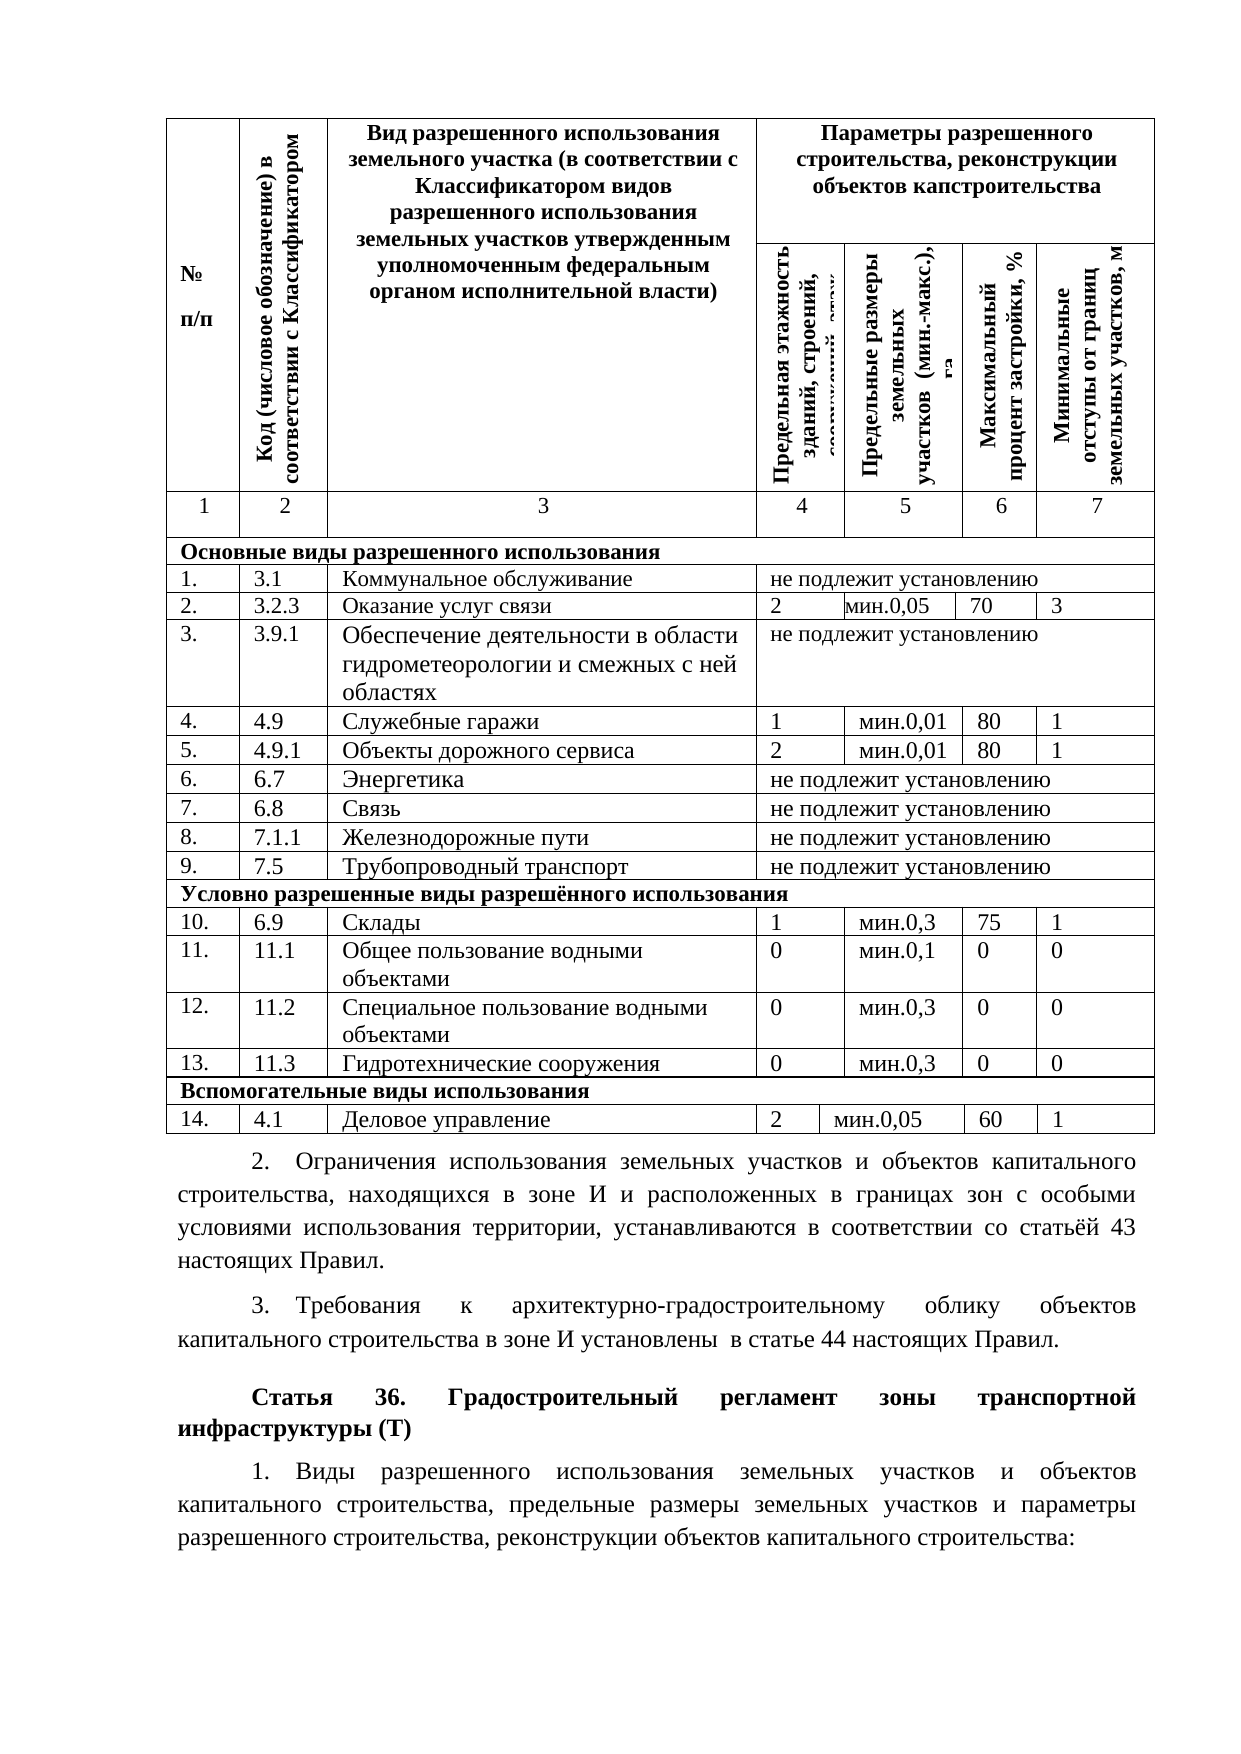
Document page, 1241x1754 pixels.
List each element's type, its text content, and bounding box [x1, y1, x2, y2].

table_cell 0 [1037, 993, 1154, 1048]
table_cell 1 [757, 908, 844, 935]
table_cell [167, 765, 239, 793]
table_header Параметры разрешенного строительства, реконструкции объектов капстроительства [757, 119, 1154, 243]
table_cell 3.2.3 [240, 593, 327, 619]
table_cell Коммунальное обслуживание [328, 565, 756, 592]
table_header Код (числовое обозначение) в соответствии с Классификатором [240, 119, 327, 491]
table_cell Гидротехнические сооружения [328, 1049, 756, 1076]
table_cell Минимальные отступы от границ земельных участков, м [1037, 244, 1154, 491]
list Требования к архитектурно-градостроительному облику объектов капитального строительства в зоне И установлены в статье 44 настоящих Правил. [177, 1291, 1137, 1352]
table_cell Вспомогательные виды использования [167, 1078, 1154, 1104]
table_cell 11.1 [240, 936, 327, 992]
table_cell [167, 1049, 239, 1076]
table_cell 2 [757, 593, 844, 619]
table_cell [167, 1105, 239, 1132]
table_cell не подлежит установлению [757, 565, 1154, 592]
table_cell 1 [757, 707, 844, 735]
table_cell 7.5 [240, 852, 327, 879]
table_cell 6.8 [240, 794, 327, 822]
table_cell Основные виды разрешенного использования [167, 538, 1154, 564]
table_cell [167, 593, 239, 619]
table_cell мин.0,3 [845, 993, 962, 1048]
table_cell 0 [963, 1049, 1036, 1076]
list Ограничения использования земельных участков и объектов капитального строительства, находящихся в зоне И и расположенных в границах зон с особыми условиями использования территории, устанавливаются в соответствии со статьёй 43 настоящих Правил. [177, 1146, 1137, 1274]
table_cell 0 [963, 993, 1036, 1048]
table_cell [167, 736, 239, 763]
table_cell Связь [328, 794, 756, 822]
table_cell мин.0,3 [845, 1049, 962, 1076]
text Статья 36. Градостроительный регламент зоны транспортной инфраструктуры (Т) [177, 1382, 1137, 1441]
table_cell 1 [1037, 908, 1154, 935]
table_cell не подлежит установлению [757, 620, 1154, 706]
table_header № п/п [167, 119, 239, 491]
table_cell 0 [1037, 1049, 1154, 1076]
table_cell Деловое управление [328, 1105, 756, 1132]
table_cell [167, 936, 239, 992]
table_cell 2 [240, 492, 327, 537]
table_cell [167, 620, 239, 706]
table_cell 11.3 [240, 1049, 327, 1076]
table_cell 4.9 [240, 707, 327, 735]
table_cell 3.9.1 [240, 620, 327, 706]
table_cell 1 [167, 492, 239, 537]
table_cell 4.1 [240, 1105, 327, 1132]
table_cell Предельные размеры земельных участков (мин.-макс.), га. [845, 244, 962, 491]
table_cell не подлежит установлению [757, 794, 1154, 822]
table_cell 0 [757, 936, 844, 992]
table_cell 0 [757, 993, 844, 1048]
table_cell 6.7 [240, 765, 327, 793]
table_cell мин.0,05 [845, 593, 955, 619]
table_cell Общее пользование водными объектами [328, 936, 756, 992]
table_cell не подлежит установлению [757, 852, 1154, 879]
table_cell 6 [963, 492, 1036, 537]
table_cell 2 [757, 1105, 819, 1132]
table_cell 1 [1038, 1105, 1154, 1132]
table_cell 1 [1037, 736, 1154, 763]
table_cell 80 [963, 707, 1036, 735]
table_cell 0 [757, 1049, 844, 1076]
table_cell 1 [1037, 707, 1154, 735]
table_cell [167, 794, 239, 822]
table_cell мин.0,01 [845, 707, 962, 735]
table_cell мин.0,01 [845, 736, 962, 763]
table_cell 7.1.1 [240, 823, 327, 851]
table_cell Энергетика [328, 765, 756, 793]
table_cell 70 [956, 593, 1036, 619]
table_cell [167, 707, 239, 735]
list Виды разрешенного использования земельных участков и объектов капитального строительства, предельные размеры земельных участков и параметры разрешенного строительства, реконструкции объектов капитального строительства: [177, 1456, 1137, 1551]
table_cell 80 [963, 736, 1036, 763]
table_cell Оказание услуг связи [328, 593, 756, 619]
table_cell Предельная этажность зданий, строений, сооружений, этаж [757, 244, 844, 491]
table_cell 0 [1037, 936, 1154, 992]
table_cell не подлежит установлению [757, 823, 1154, 851]
table_cell 75 [963, 908, 1036, 935]
table_cell 4.9.1 [240, 736, 327, 763]
table_cell 3 [1037, 593, 1154, 619]
table_cell мин.0,1 [845, 936, 962, 992]
table_cell Условно разрешенные виды разрешённого использования [167, 880, 1154, 907]
table_cell Склады [328, 908, 756, 935]
table_cell Обеспечение деятельности в области гидрометеорологии и смежных с ней областях [328, 620, 756, 706]
table_cell 5 [845, 492, 962, 537]
table_cell Служебные гаражи [328, 707, 756, 735]
table_cell 0 [963, 936, 1036, 992]
table_cell 11.2 [240, 993, 327, 1048]
table_cell Железнодорожные пути [328, 823, 756, 851]
table_cell 2 [757, 736, 844, 763]
table_cell [167, 852, 239, 879]
table_cell не подлежит установлению [757, 765, 1154, 793]
table_cell [167, 993, 239, 1048]
table_cell Объекты дорожного сервиса [328, 736, 756, 763]
table_cell Специальное пользование водными объектами [328, 993, 756, 1048]
table_cell Максимальный процент застройки, % [963, 244, 1036, 491]
table_cell 3.1 [240, 565, 327, 592]
table_cell мин.0,05 [820, 1105, 964, 1132]
table_cell [167, 908, 239, 935]
table_cell мин.0,3 [845, 908, 962, 935]
table_cell Трубопроводный транспорт [328, 852, 756, 879]
table_cell [167, 565, 239, 592]
table_cell 7 [1037, 492, 1154, 537]
table_header Вид разрешенного использования земельного участка (в соответствии с Классификатором видов разрешенного использования земельных участков утвержденным уполномоченным федеральным органом исполнительной власти) [328, 119, 756, 491]
table_cell 4 [757, 492, 844, 537]
table_cell 3 [328, 492, 756, 537]
table_cell 6.9 [240, 908, 327, 935]
table_cell [167, 823, 239, 851]
table_cell 60 [965, 1105, 1037, 1132]
